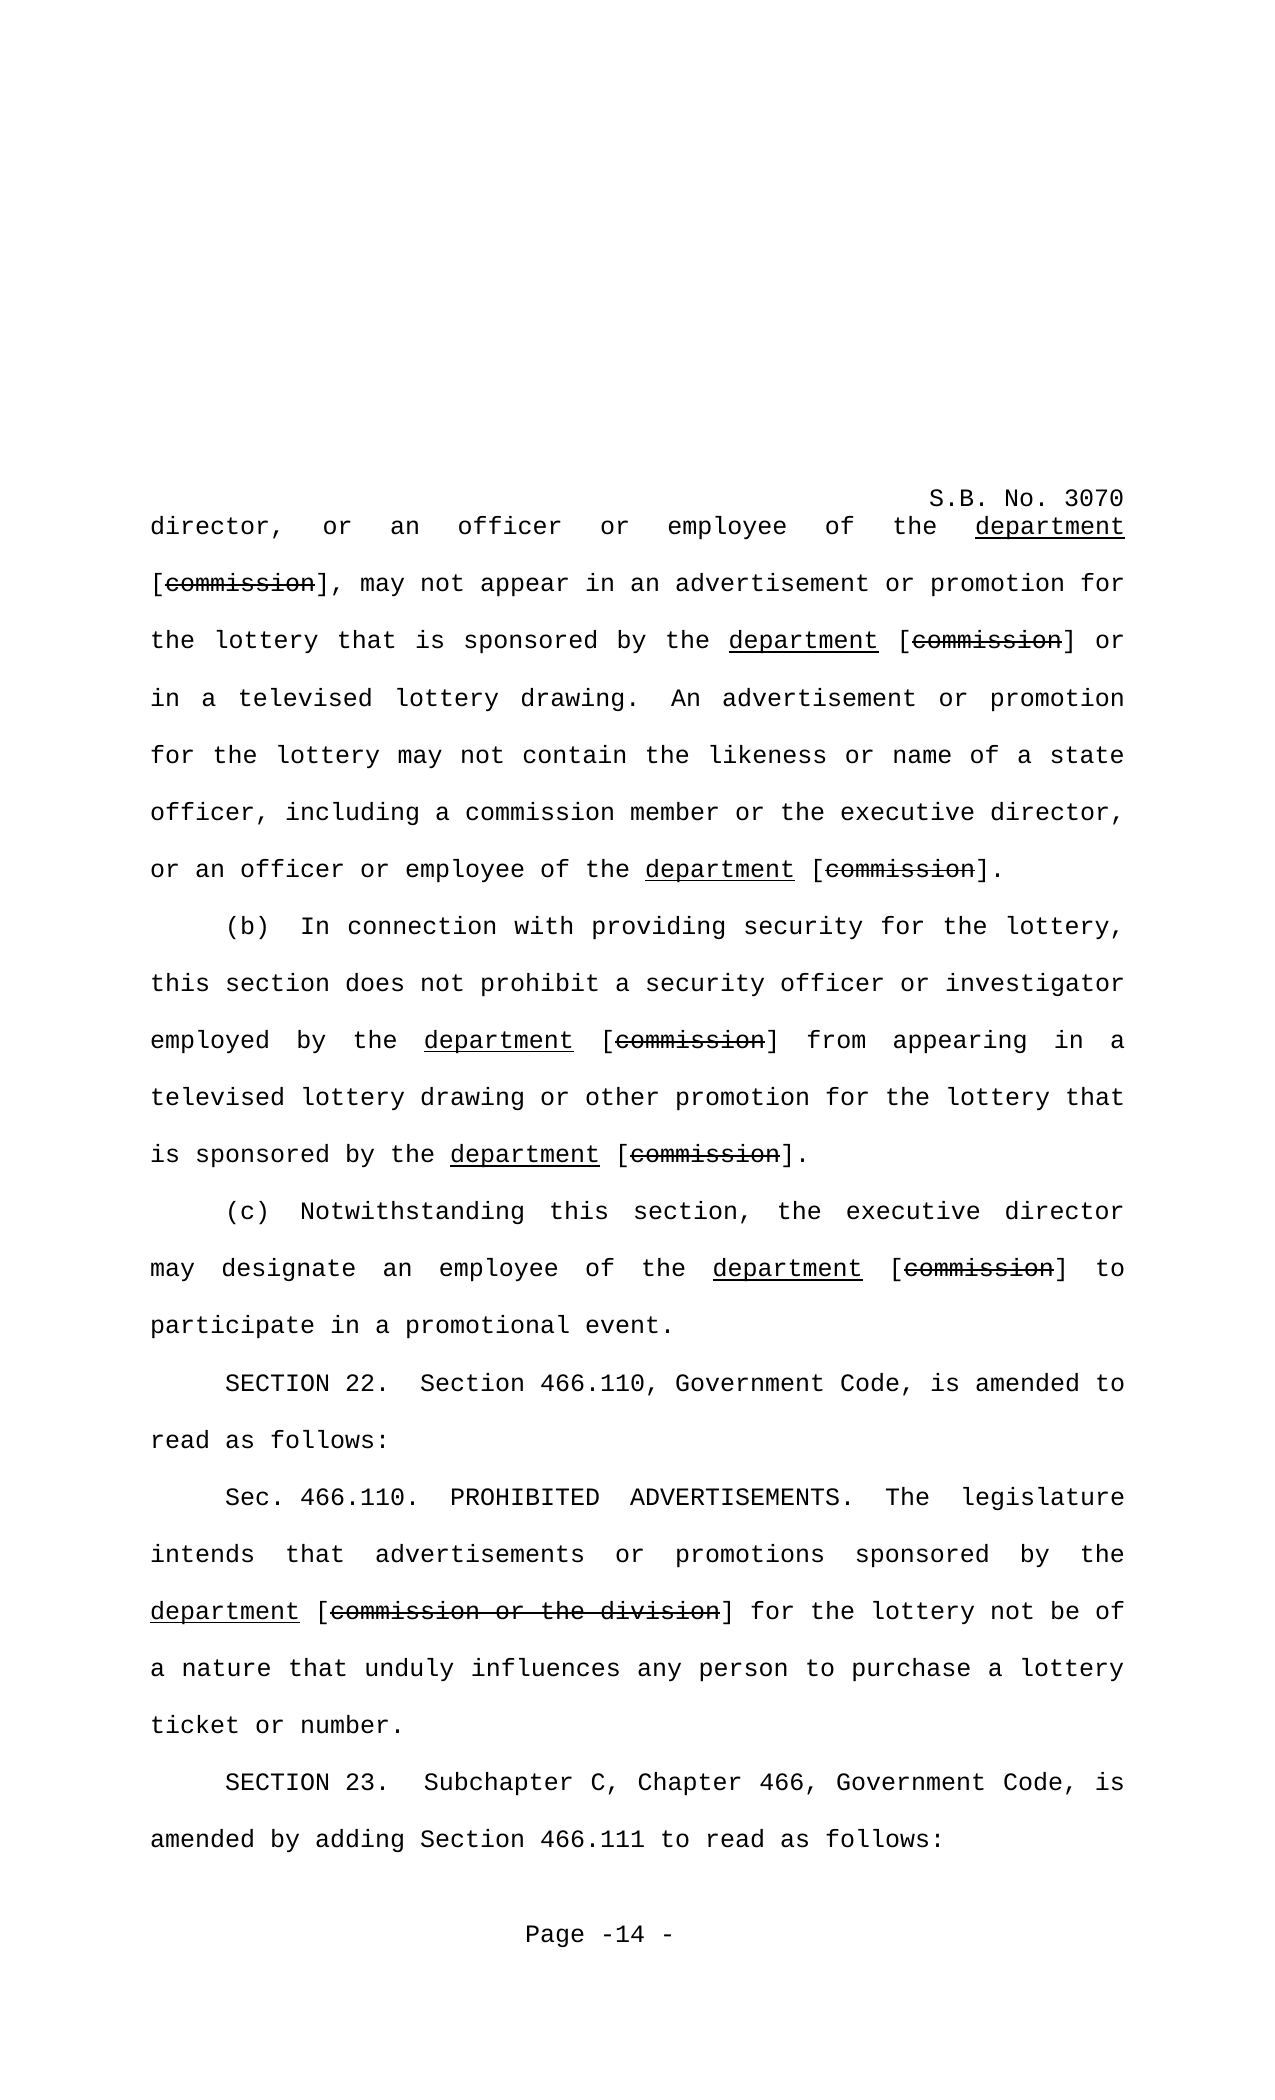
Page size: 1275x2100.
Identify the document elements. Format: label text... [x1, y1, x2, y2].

text (b) In connection with providing security for the lottery, this section does not prohibit a security officer or investigator employed by the department [commission] from appearing in a televised lottery drawing or other promotion for the lottery that is sponsored by the department [commission]. [150, 913, 1125, 1170]
text Sec. 466.110. PROHIBITED ADVERTISEMENTS. The legislature intends that advertisements or promotions sponsored by the department [commission or the division] for the lottery not be of a nature that unduly influences any person to purchase a lottery ticket or number. [150, 1484, 1125, 1741]
text (c) Notwithstanding this section, the executive director may designate an employee of the department [commission] to participate in a promotional event. [150, 1199, 1125, 1341]
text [150, 514, 1125, 885]
text SECTION 23. Subchapter C, Chapter 466, Government Code, is amended by adding Section 466.111 to read as follows: [150, 1769, 1125, 1855]
text SECTION 22. Section 466.110, Government Code, is amended to read as follows: [150, 1370, 1125, 1456]
